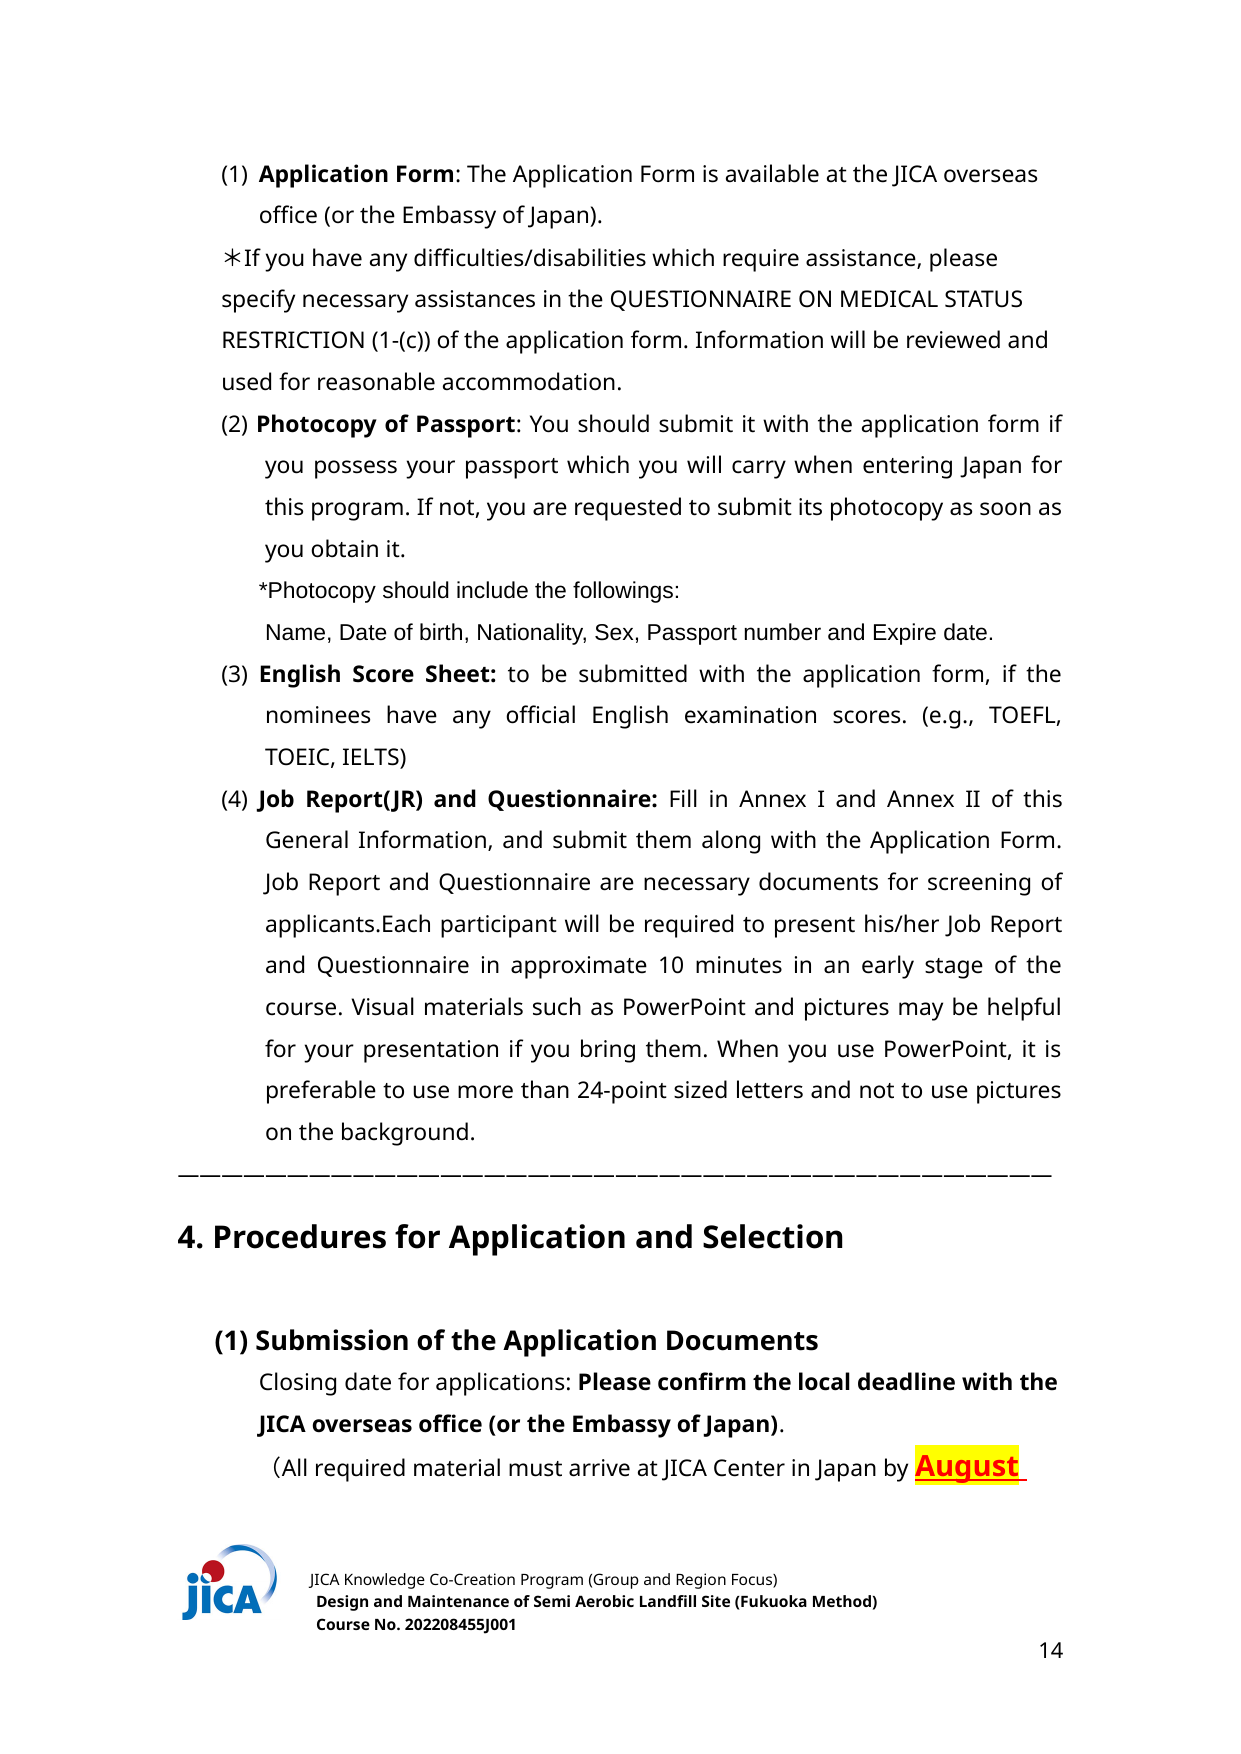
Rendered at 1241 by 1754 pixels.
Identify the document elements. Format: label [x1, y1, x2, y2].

picture [177, 1544, 282, 1620]
